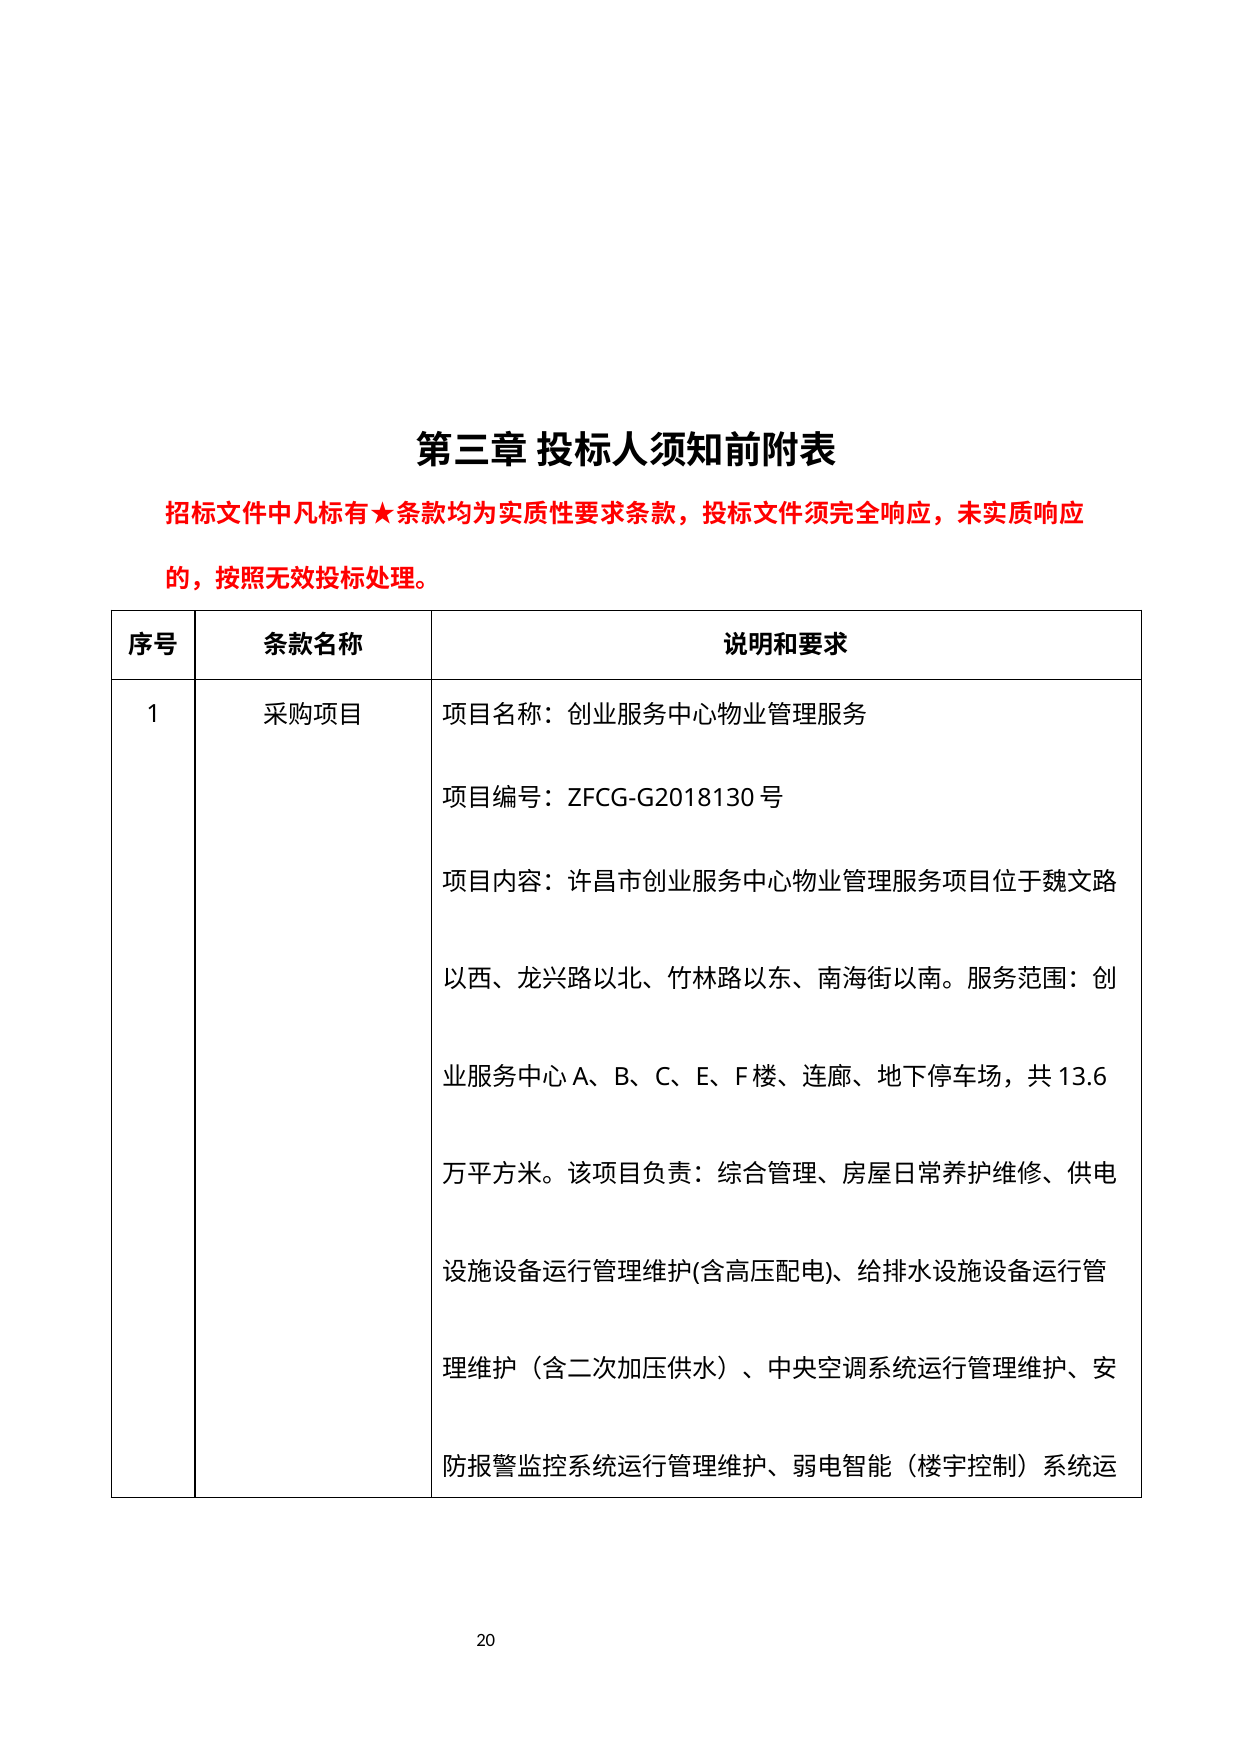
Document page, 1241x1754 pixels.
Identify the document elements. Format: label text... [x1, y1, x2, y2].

text 第三章 投标人须知前附表 [165, 414, 1087, 479]
table_cell 采购项目 [196, 680, 431, 1497]
table_header 说明和要求 [432, 611, 1141, 679]
table_header 序号 [112, 611, 194, 679]
table_cell 1 [112, 680, 194, 1497]
text 招标文件中凡标有★条款均为实质性要求条款，投标文件须完全响应，未实质响应的，按照无效投标处理。 [165, 479, 1087, 609]
table_header 条款名称 [196, 611, 431, 679]
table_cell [432, 680, 1141, 1497]
